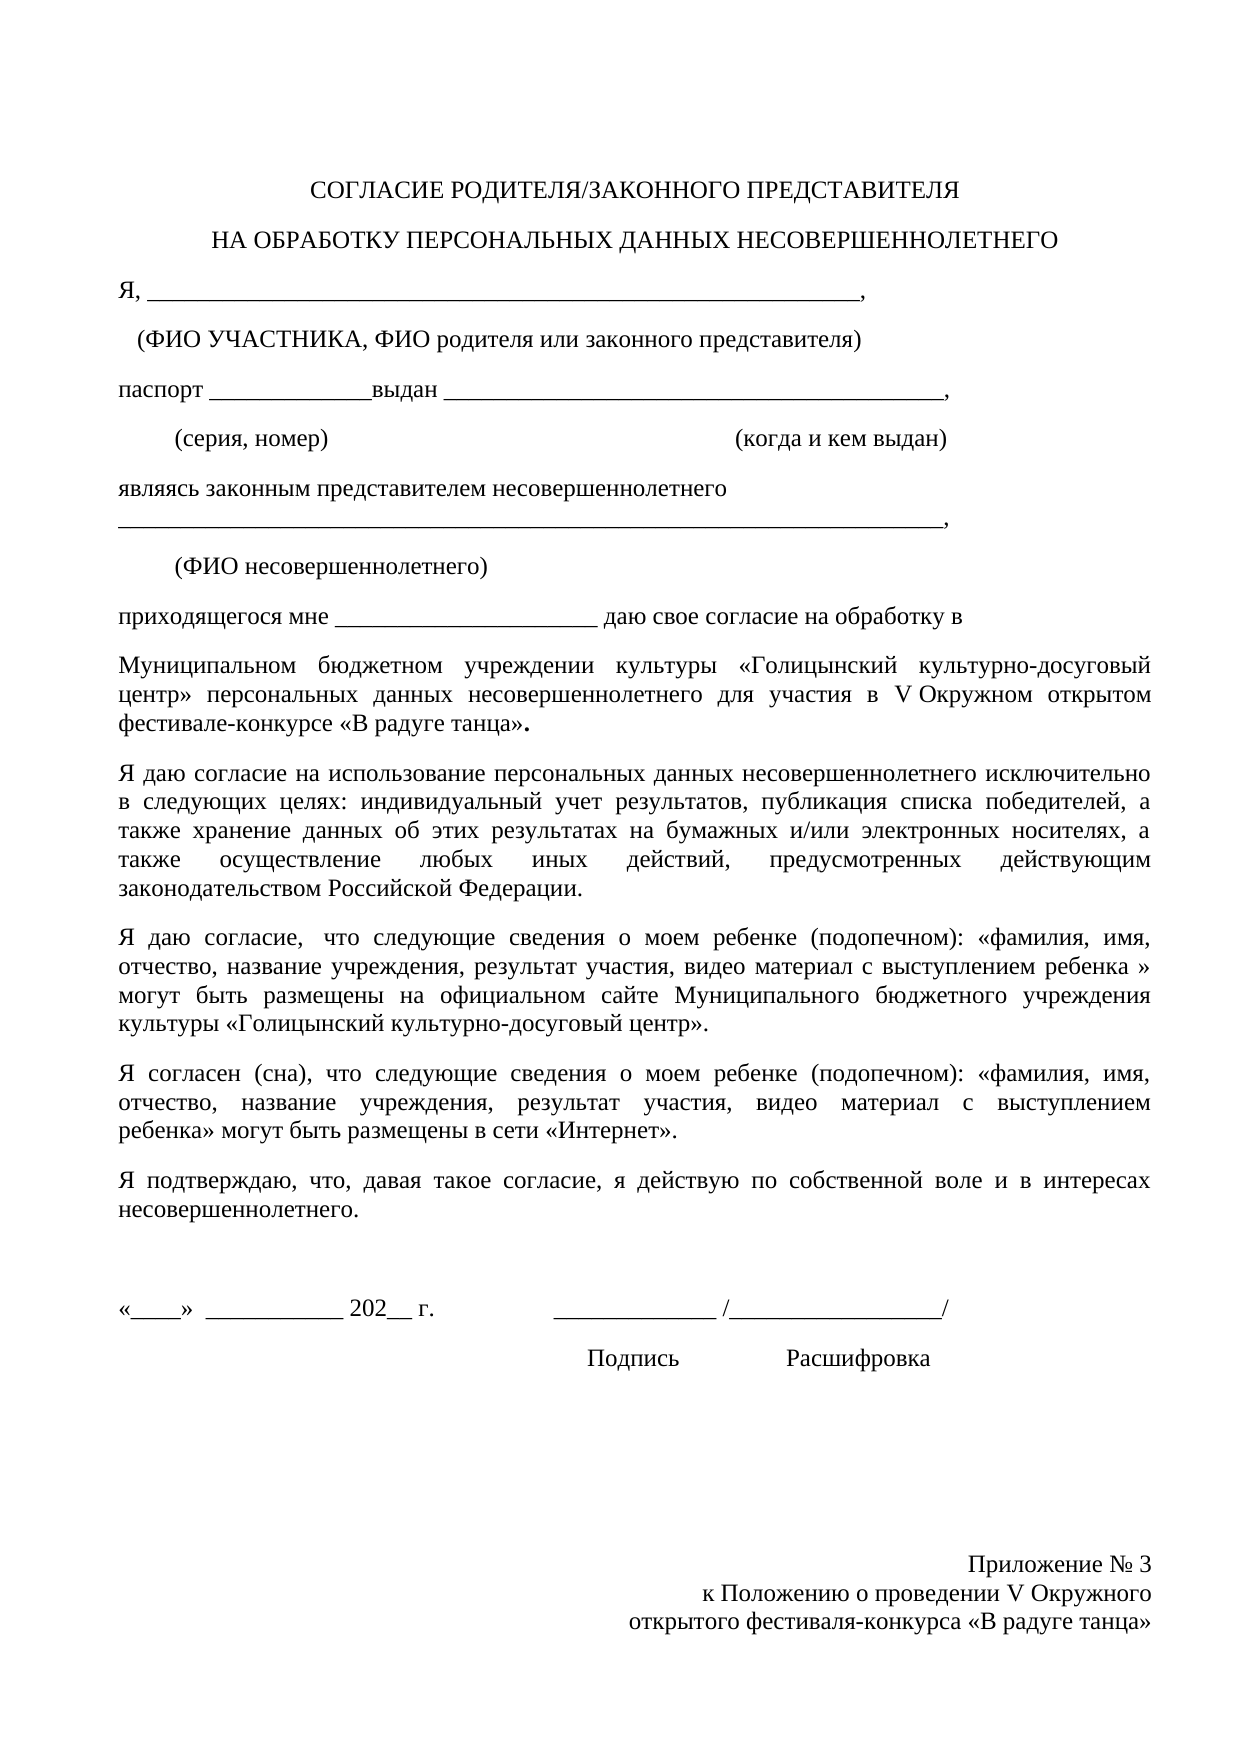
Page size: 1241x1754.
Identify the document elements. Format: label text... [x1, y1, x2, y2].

text Муниципальном бюджетном учреждении культуры «Голицынский культурно-досуговый центр» персональных данных несовершеннолетнего для участия в V Окружном открытом фестивале-конкурсе «В радуге танца». [118, 651, 1152, 737]
text (серия, номер) (когда и кем выдан) [118, 423, 1152, 452]
text к Положению о проведении V Окружного [118, 1578, 1152, 1606]
text Я даю согласие, что следующие сведения о моем ребенке (подопечном): «фамилия, имя, отчество, название учреждения, результат участия, видео материал с выступлением ребенка » могут быть размещены на официальном сайте Муниципального бюджетного учреждения культуры «Голицынский культурно-досуговый центр». [118, 922, 1152, 1037]
text (ФИО несовершеннолетнего) [118, 551, 1152, 580]
text (ФИО УЧАСТНИКА, ФИО родителя или законного представителя) [118, 324, 1152, 353]
text Подпись Расшифровка [118, 1343, 1152, 1371]
text Я даю согласие на использование персональных данных несовершеннолетнего исключительно в следующих целях: индивидуальный учет результатов, публикация списка победителей, а также хранение данных об этих результатах на бумажных и/или электронных носителях, а также осуществление любых иных действий, предусмотренных действующим законодательством Российской Федерации. [118, 758, 1152, 901]
text НА ОБРАБОТКУ ПЕРСОНАЛЬНЫХ ДАННЫХ НЕСОВЕРШЕННОЛЕТНЕГО [118, 225, 1152, 254]
text «____» ___________ 202__ г. _____________ /_________________/ [118, 1293, 1152, 1322]
text Я, _________________________________________________________, [118, 275, 1152, 303]
text являясь законным представителем несовершеннолетнего __________________________________________________________________, [118, 473, 1152, 531]
text открытого фестиваля-конкурса «В радуге танца» [118, 1606, 1152, 1635]
text Я согласен (сна), что следующие сведения о моем ребенке (подопечном): «фамилия, имя, отчество, название учреждения, результат участия, видео материал с выступлением ребенка» могут быть размещены в сети «Интернет». [118, 1058, 1152, 1144]
text Я подтверждаю, что, давая такое согласие, я действую по собственной воле и в интересах несовершеннолетнего. [118, 1165, 1152, 1223]
text Приложение № 3 [118, 1549, 1152, 1578]
text СОГЛАСИЕ РОДИТЕЛЯ/ЗАКОННОГО ПРЕДСТАВИТЕЛЯ [118, 176, 1152, 204]
text паспорт _____________выдан ________________________________________, [118, 374, 1152, 403]
text приходящегося мне _____________________ даю свое согласие на обработку в [118, 601, 1152, 630]
